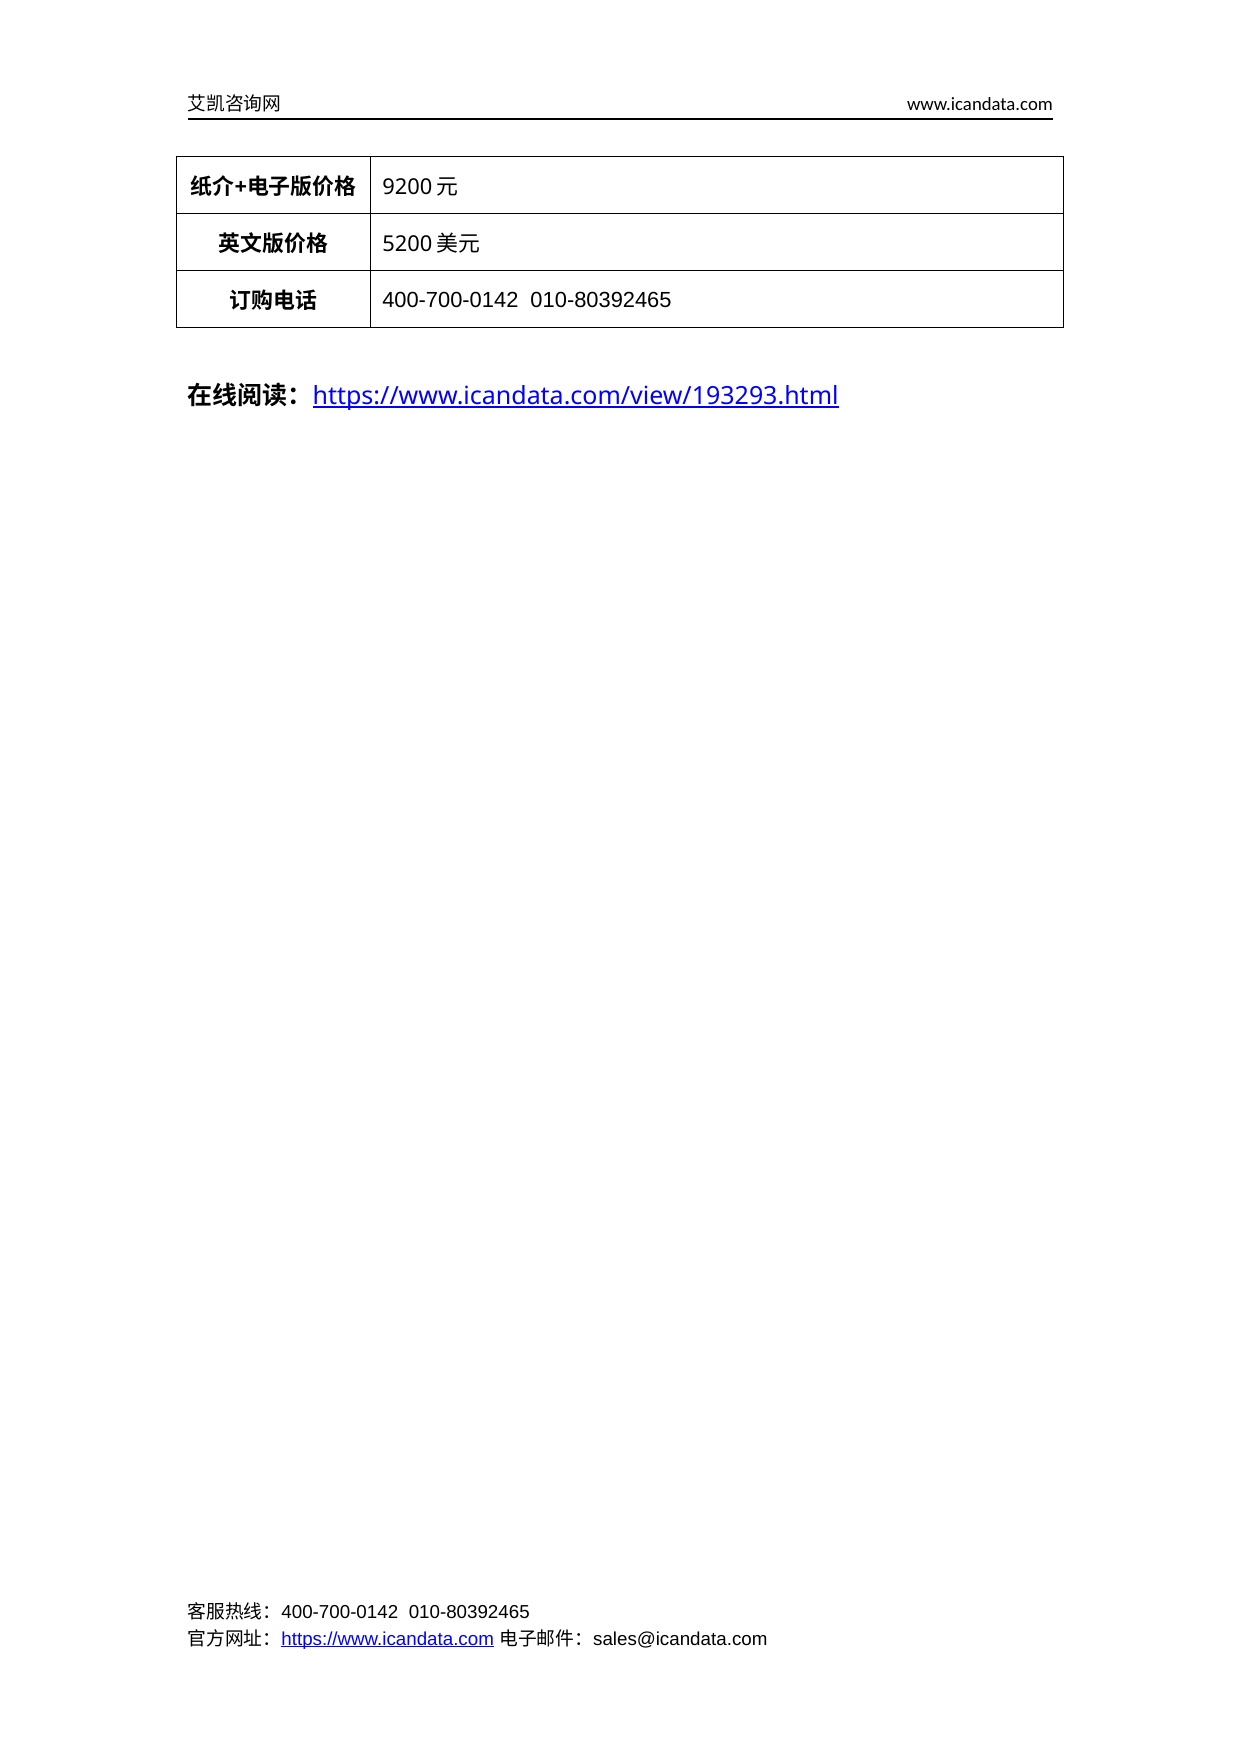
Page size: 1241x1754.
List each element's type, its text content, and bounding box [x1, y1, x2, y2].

table_cell 9200元 [371, 157, 1063, 213]
table_cell 400-700-0142 010-80392465 [371, 271, 1063, 327]
text 在线阅读：https://www.icandata.com/view/193293.html [187, 361, 1053, 426]
table_cell 5200美元 [371, 214, 1063, 270]
table_cell 英文版价格 [177, 214, 370, 270]
table_cell 订购电话 [177, 271, 370, 327]
table_cell 纸介+电子版价格 [177, 157, 370, 213]
